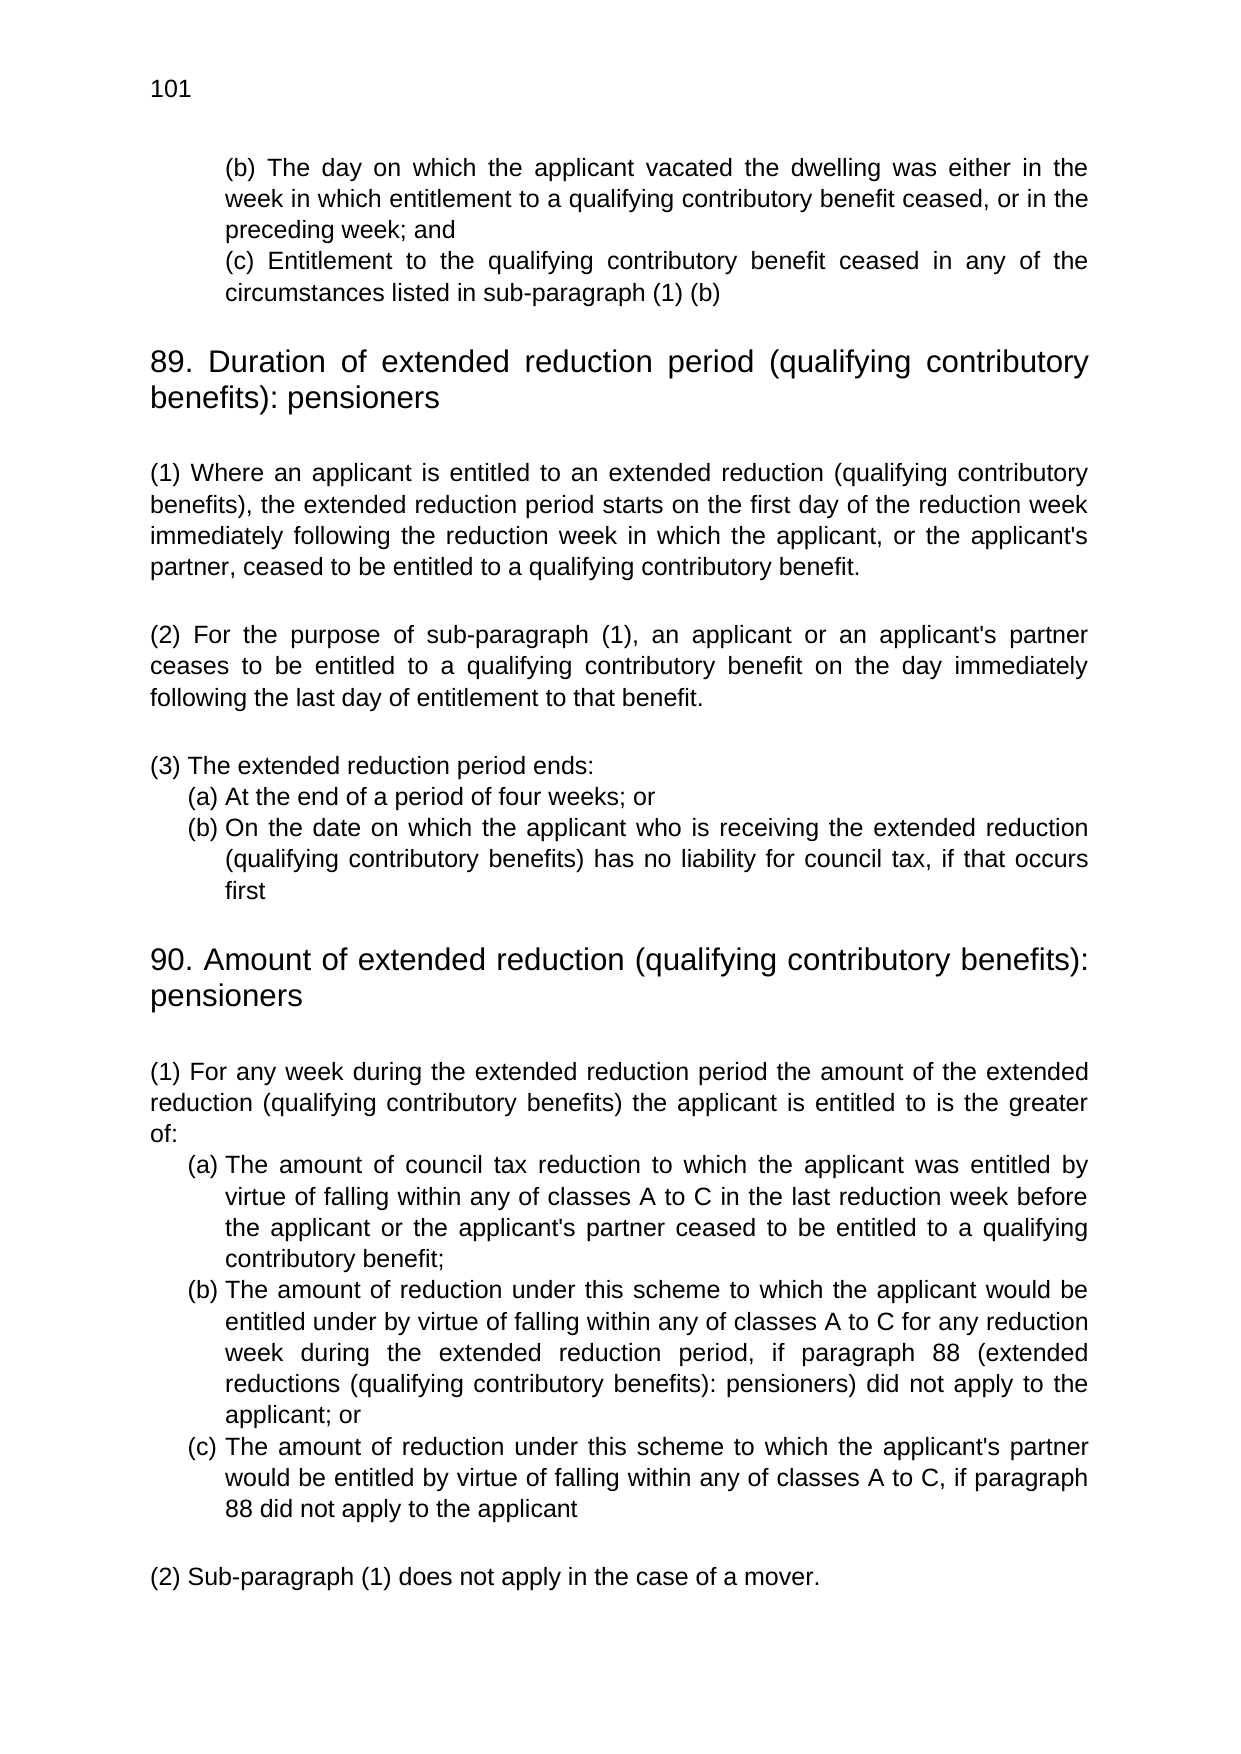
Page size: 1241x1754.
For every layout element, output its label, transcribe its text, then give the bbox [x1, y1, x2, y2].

list At the end of a period of four weeks; or [187, 779, 1090, 811]
subtitle 89. Duration of extended reduction period (qualifying contributory benefits): pensioners [150, 343, 1090, 415]
list The amount of reduction under this scheme to which the applicant's partner would be entitled by virtue of falling within any of classes A to C, if paragraph 88 did not apply to the applicant [187, 1429, 1090, 1523]
list (c) Entitlement to the qualifying contributory benefit ceased in any of the circumstances listed in sub-paragraph (1) (b) [225, 244, 1090, 306]
list On the date on which the applicant who is receiving the extended reduction (qualifying contributory benefits) has no liability for council tax, if that occurs first [187, 811, 1090, 904]
text (1) Where an applicant is entitled to an extended reduction (qualifying contributory benefits), the extended reduction period starts on the first day of the reduction week immediately following the reduction week in which the applicant, or the applicant's partner, ceased to be entitled to a qualifying contributory benefit. [150, 456, 1090, 581]
list The amount of council tax reduction to which the applicant was entitled by virtue of falling within any of classes A to C in the last reduction week before the applicant or the applicant's partner ceased to be entitled to a qualifying contributory benefit; [187, 1148, 1090, 1273]
text (2) For the purpose of sub-paragraph (1), an applicant or an applicant's partner ceases to be entitled to a qualifying contributory benefit on the day immediately following the last day of entitlement to that benefit. [150, 618, 1090, 711]
list (b) The day on which the applicant vacated the dwelling was either in the week in which entitlement to a qualifying contributory benefit ceased, or in the preceding week; and [225, 150, 1090, 244]
text (3) The extended reduction period ends: [150, 748, 1090, 779]
subtitle 90. Amount of extended reduction (qualifying contributory benefits): pensioners [150, 941, 1090, 1013]
text (2) Sub-paragraph (1) does not apply in the case of a mover. [150, 1559, 1090, 1591]
text (1) For any week during the extended reduction period the amount of the extended reduction (qualifying contributory benefits) the applicant is entitled to is the greater of: [150, 1054, 1090, 1148]
list The amount of reduction under this scheme to which the applicant would be entitled under by virtue of falling within any of classes A to C for any reduction week during the extended reduction period, if paragraph 88 (extended reductions (qualifying contributory benefits): pensioners) did not apply to the applicant; or [187, 1273, 1090, 1429]
